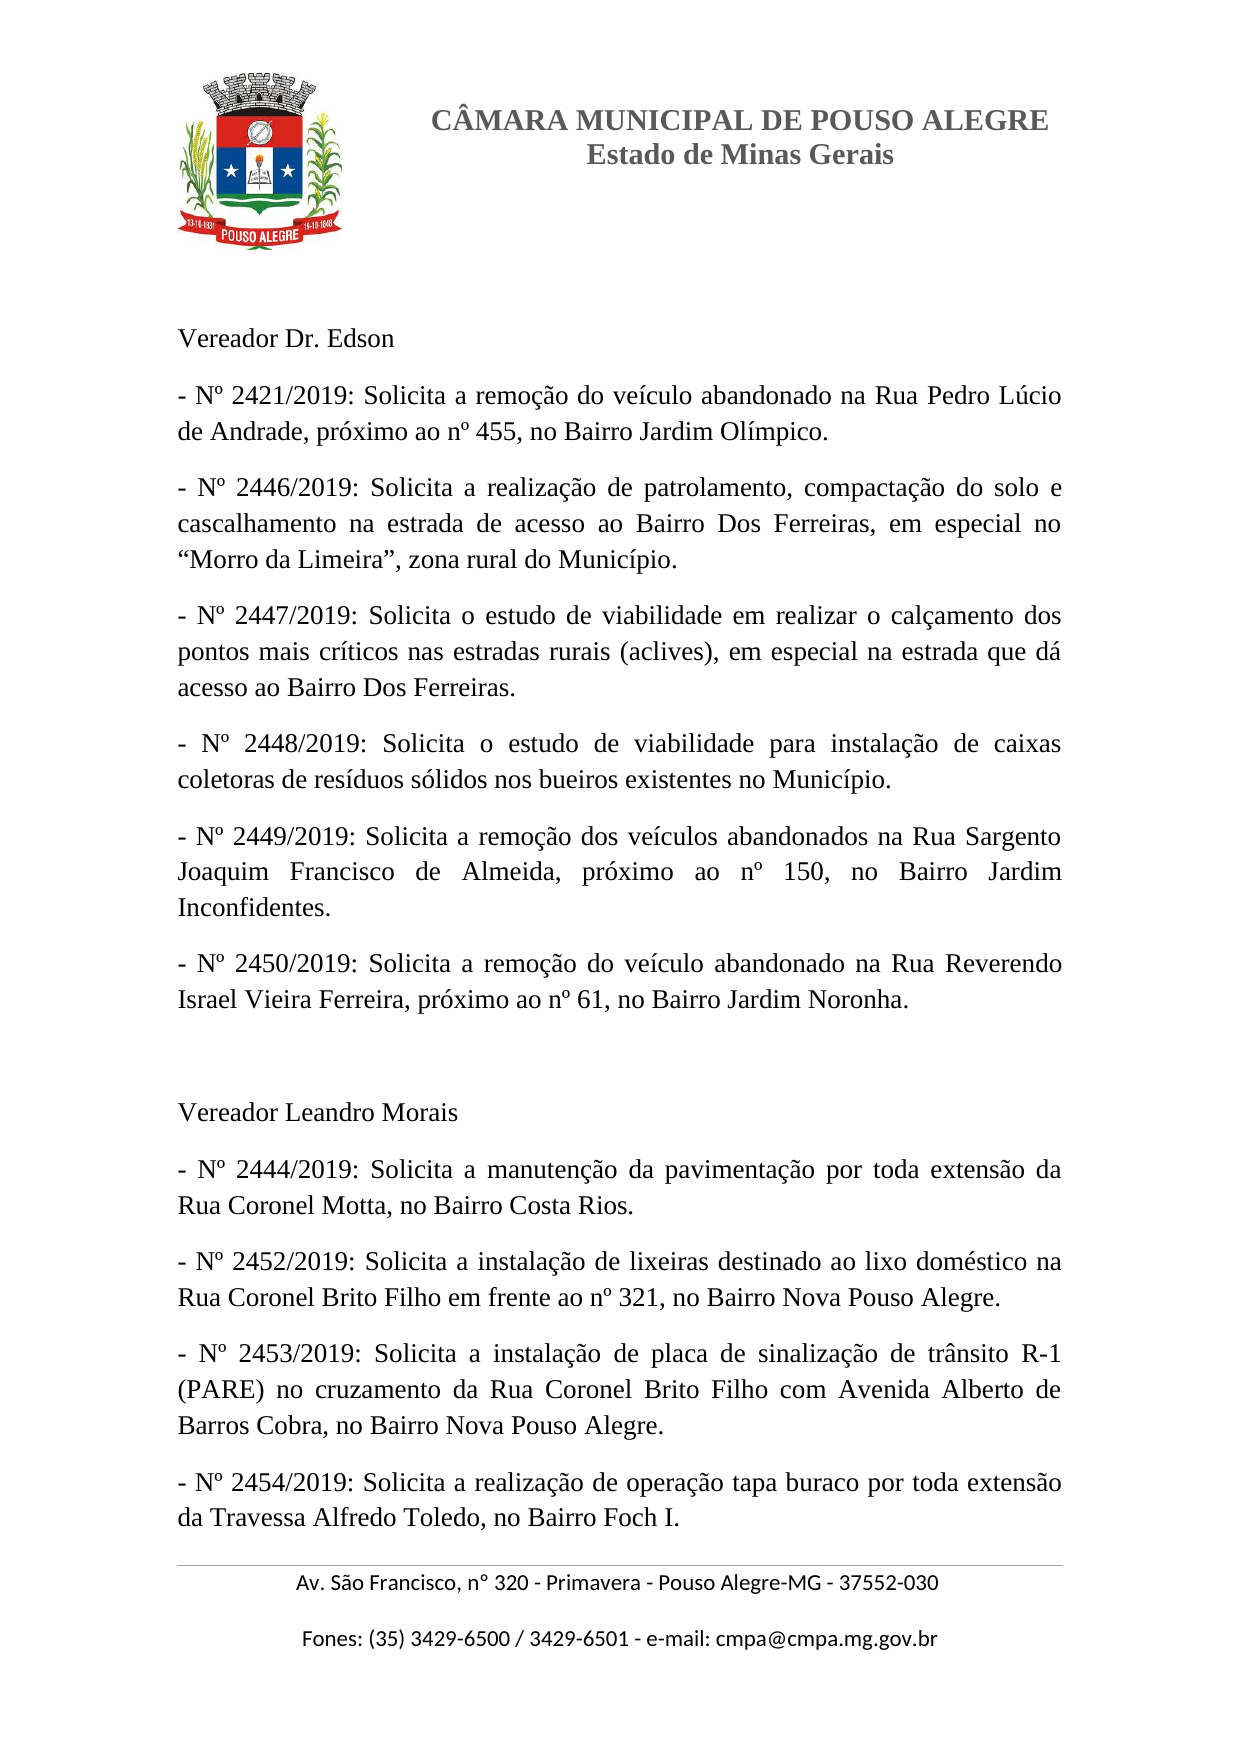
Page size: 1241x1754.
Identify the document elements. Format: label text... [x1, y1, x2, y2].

text - Nº 2449/2019: Solicita a remoção dos veículos abandonados na Rua Sargento Joaquim Francisco de Almeida, próximo ao nº 150, no Bairro Jardim Inconfidentes. [177, 819, 1063, 922]
text - Nº 2452/2019: Solicita a instalação de lixeiras destinado ao lixo doméstico na Rua Coronel Brito Filho em frente ao nº 321, no Bairro Nova Pouso Alegre. [177, 1245, 1063, 1312]
text - Nº 2450/2019: Solicita a remoção do veículo abandonado na Rua Reverendo Israel Vieira Ferreira, próximo ao nº 61, no Bairro Jardim Noronha. [177, 948, 1063, 1014]
text - Nº 2448/2019: Solicita o estudo de viabilidade para instalação de caixas coletoras de resíduos sólidos nos bueiros existentes no Município. [177, 727, 1063, 794]
text Vereador Dr. Edson [177, 322, 1063, 353]
text - Nº 2454/2019: Solicita a realização de operação tapa buraco por toda extensão da Travessa Alfredo Toledo, no Bairro Foch I. [177, 1466, 1063, 1532]
text - Nº 2446/2019: Solicita a realização de patrolamento, compactação do solo e cascalhamento na estrada de acesso ao Bairro Dos Ferreiras, em especial no “Morro da Limeira”, zona rural do Município. [177, 471, 1063, 574]
text - Nº 2444/2019: Solicita a manutenção da pavimentação por toda extensão da Rua Coronel Motta, no Bairro Costa Rios. [177, 1153, 1063, 1220]
text - Nº 2453/2019: Solicita a instalação de placa de sinalização de trânsito R-1 (PARE) no cruzamento da Rua Coronel Brito Filho com Avenida Alberto de Barros Cobra, no Bairro Nova Pouso Alegre. [177, 1338, 1063, 1440]
text - Nº 2421/2019: Solicita a remoção do veículo abandonado na Rua Pedro Lúcio de Andrade, próximo ao nº 455, no Bairro Jardim Olímpico. [177, 379, 1063, 446]
picture [177, 73, 342, 250]
text Vereador Leandro Morais [177, 1096, 1063, 1128]
text - Nº 2447/2019: Solicita o estudo de viabilidade em realizar o calçamento dos pontos mais críticos nas estradas rurais (aclives), em especial na estrada que dá acesso ao Bairro Dos Ferreiras. [177, 599, 1063, 702]
